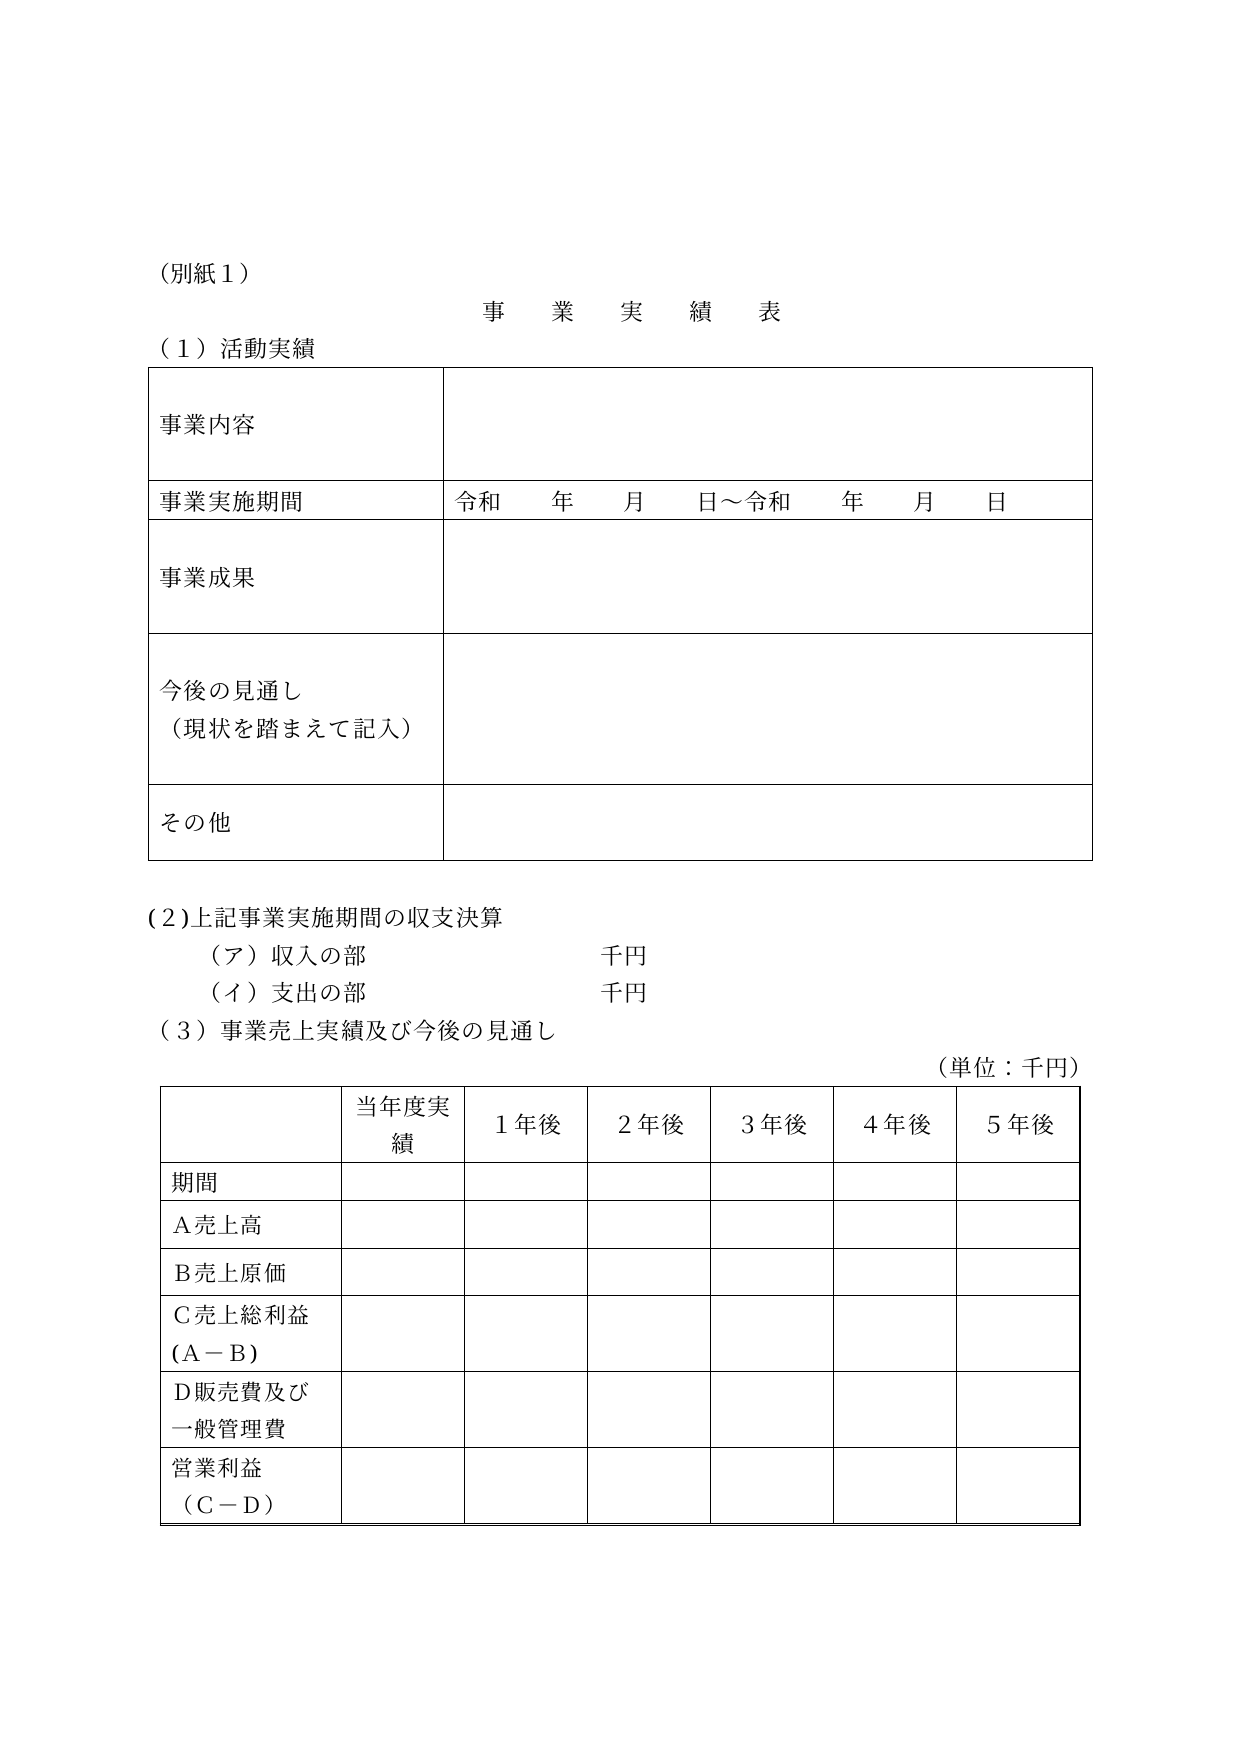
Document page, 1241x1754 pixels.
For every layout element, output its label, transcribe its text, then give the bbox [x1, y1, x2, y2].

table_header ４年後 [834, 1087, 956, 1162]
text （単位：千円） [148, 1048, 1092, 1086]
table_cell Ｃ売上総利益 (Ａ－Ｂ) [161, 1296, 341, 1371]
table_cell [588, 1163, 710, 1200]
table_cell [444, 520, 1092, 632]
text （別紙１） [148, 254, 1092, 292]
table_cell [957, 1372, 1079, 1447]
table_cell 事業実施期間 [149, 481, 443, 519]
table_header ２年後 [588, 1087, 710, 1162]
table_cell [834, 1201, 956, 1247]
table_cell [465, 1249, 587, 1295]
table_cell [588, 1296, 710, 1371]
table_header ３年後 [711, 1087, 833, 1162]
table_cell [465, 1201, 587, 1247]
table_cell [711, 1249, 833, 1295]
table_cell [957, 1201, 1079, 1247]
table_cell [957, 1296, 1079, 1371]
table_cell [834, 1163, 956, 1200]
table_header ５年後 [957, 1087, 1079, 1162]
table_cell [342, 1163, 464, 1200]
table_header １年後 [465, 1087, 587, 1162]
text （１）活動実績 [148, 329, 1092, 367]
table_header [161, 1087, 341, 1162]
table_cell 今後の見通し （現状を踏まえて記入） [149, 634, 443, 783]
table_cell [342, 1296, 464, 1371]
table_cell [588, 1372, 710, 1447]
table_cell [588, 1249, 710, 1295]
table_header 事業内容 [149, 368, 443, 480]
table_cell [465, 1372, 587, 1447]
table_cell [957, 1448, 1079, 1523]
table_cell 期間 [161, 1163, 341, 1200]
text （ア）収入の部 千円 [148, 936, 1092, 973]
table_cell Ａ売上高 [161, 1201, 341, 1247]
table_header 当年度実 績 [342, 1087, 464, 1162]
table_cell [444, 634, 1092, 783]
table_cell 営業利益 （Ｃ－Ｄ） [161, 1448, 341, 1523]
table_cell その他 [149, 785, 443, 859]
table_cell [711, 1448, 833, 1523]
text （イ）支出の部 千円 [148, 973, 1092, 1011]
table_cell [465, 1296, 587, 1371]
table_cell [588, 1448, 710, 1523]
table_cell [342, 1201, 464, 1247]
text 事 業 実 績 表 [148, 292, 1092, 329]
table_cell [957, 1163, 1079, 1200]
table_header [444, 368, 1092, 480]
table_cell 事業成果 [149, 520, 443, 632]
table_cell [711, 1201, 833, 1247]
table_cell [711, 1163, 833, 1200]
table_cell [444, 785, 1092, 859]
table_cell [342, 1372, 464, 1447]
table_cell [834, 1448, 956, 1523]
table_cell [342, 1249, 464, 1295]
table_cell [465, 1163, 587, 1200]
table_cell [465, 1448, 587, 1523]
table_cell Ｂ売上原価 [161, 1249, 341, 1295]
text （３）事業売上実績及び今後の見通し [148, 1011, 1092, 1048]
table_cell [957, 1249, 1079, 1295]
table_cell [588, 1201, 710, 1247]
table_cell [711, 1372, 833, 1447]
table_cell 令和 年 月 日～令和 年 月 日 [444, 481, 1092, 519]
table_cell Ｄ販売費及び 一般管理費 [161, 1372, 341, 1447]
table_cell [342, 1448, 464, 1523]
table_cell [711, 1296, 833, 1371]
table_cell [834, 1296, 956, 1371]
table_cell [834, 1372, 956, 1447]
table_cell [834, 1249, 956, 1295]
text (２)上記事業実施期間の収支決算 [148, 898, 1092, 936]
